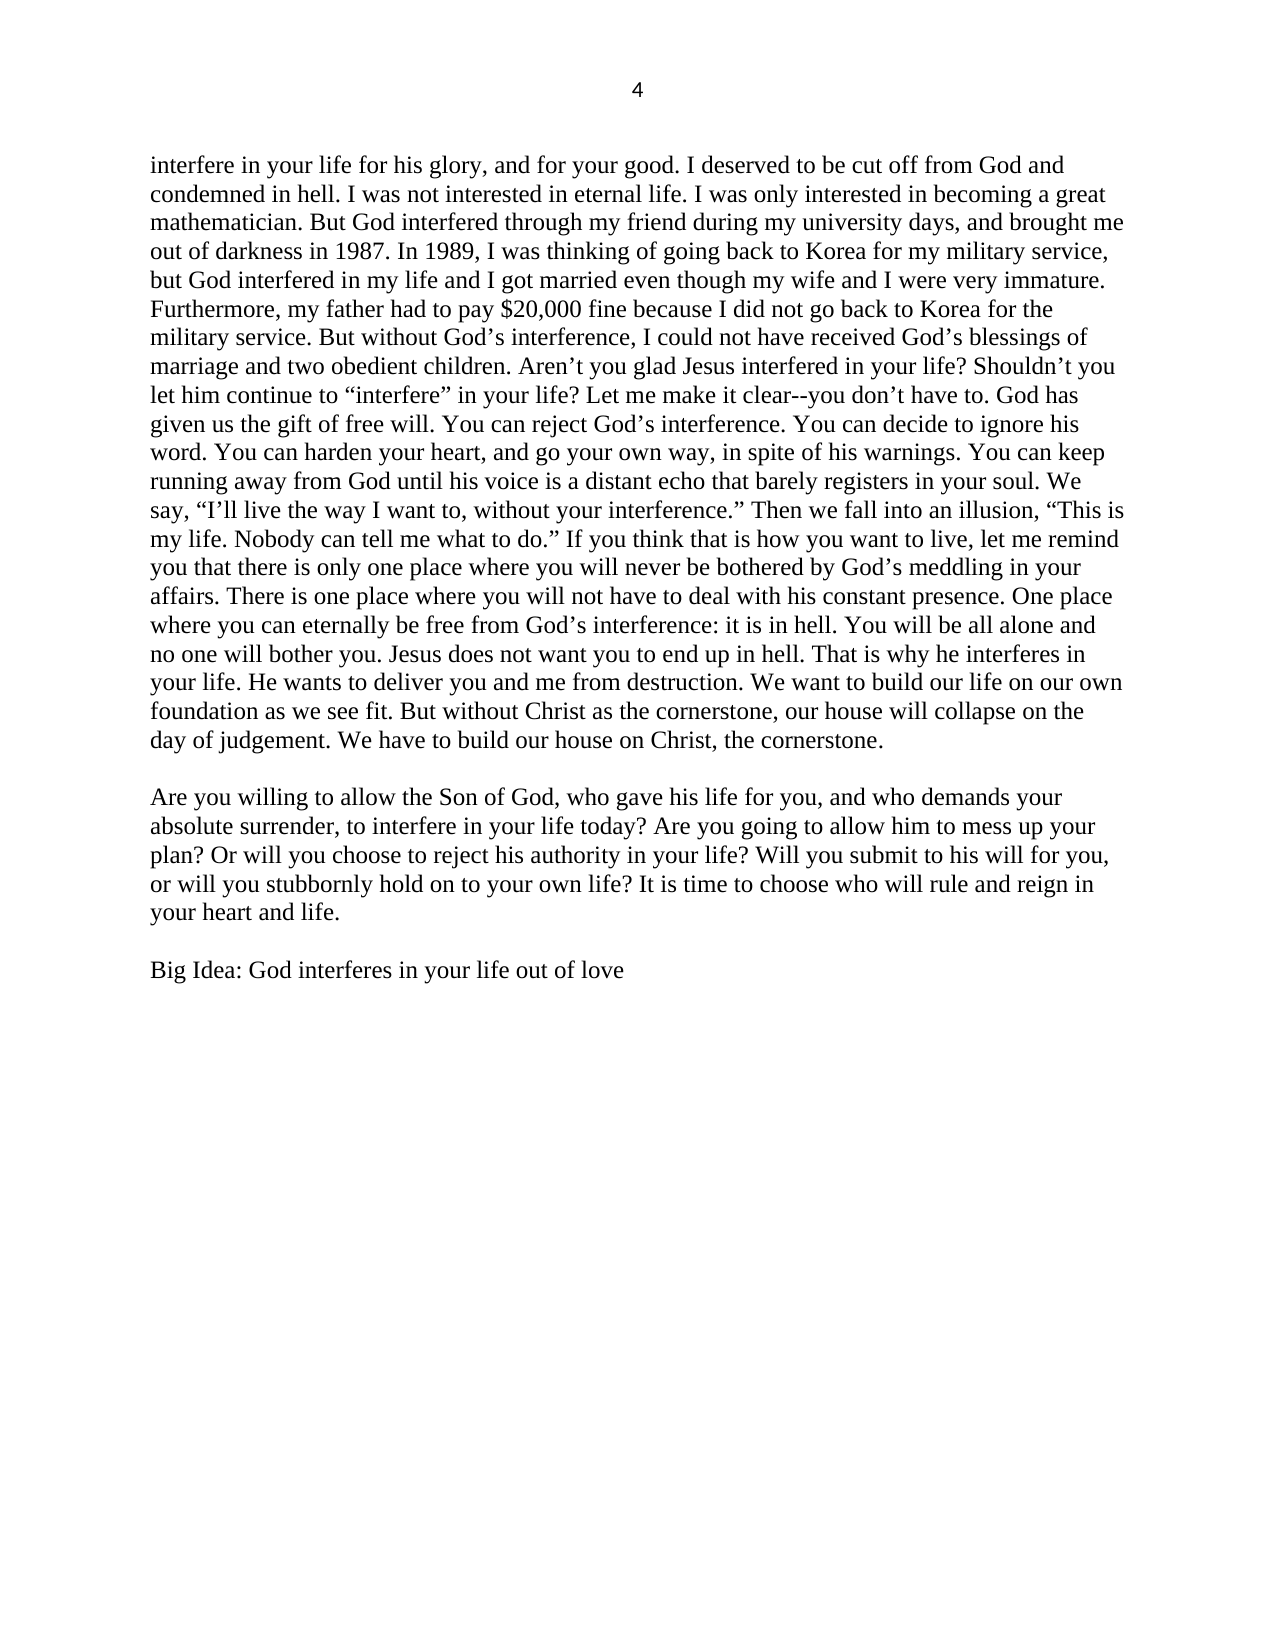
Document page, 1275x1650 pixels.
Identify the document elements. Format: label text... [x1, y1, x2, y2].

text Big Idea: God interferes in your life out of love [150, 955, 1125, 984]
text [150, 150, 1125, 754]
text Are you willing to allow the Son of God, who gave his life for you, and who demands your absolute surrender, to interfere in your life today? Are you going to allow him to mess up your plan? Or will you choose to reject his authority in your life? Will you submit to his will for you, or will you stubbornly hold on to your own life? It is time to choose who will rule and reign in your heart and life. [150, 782, 1125, 926]
